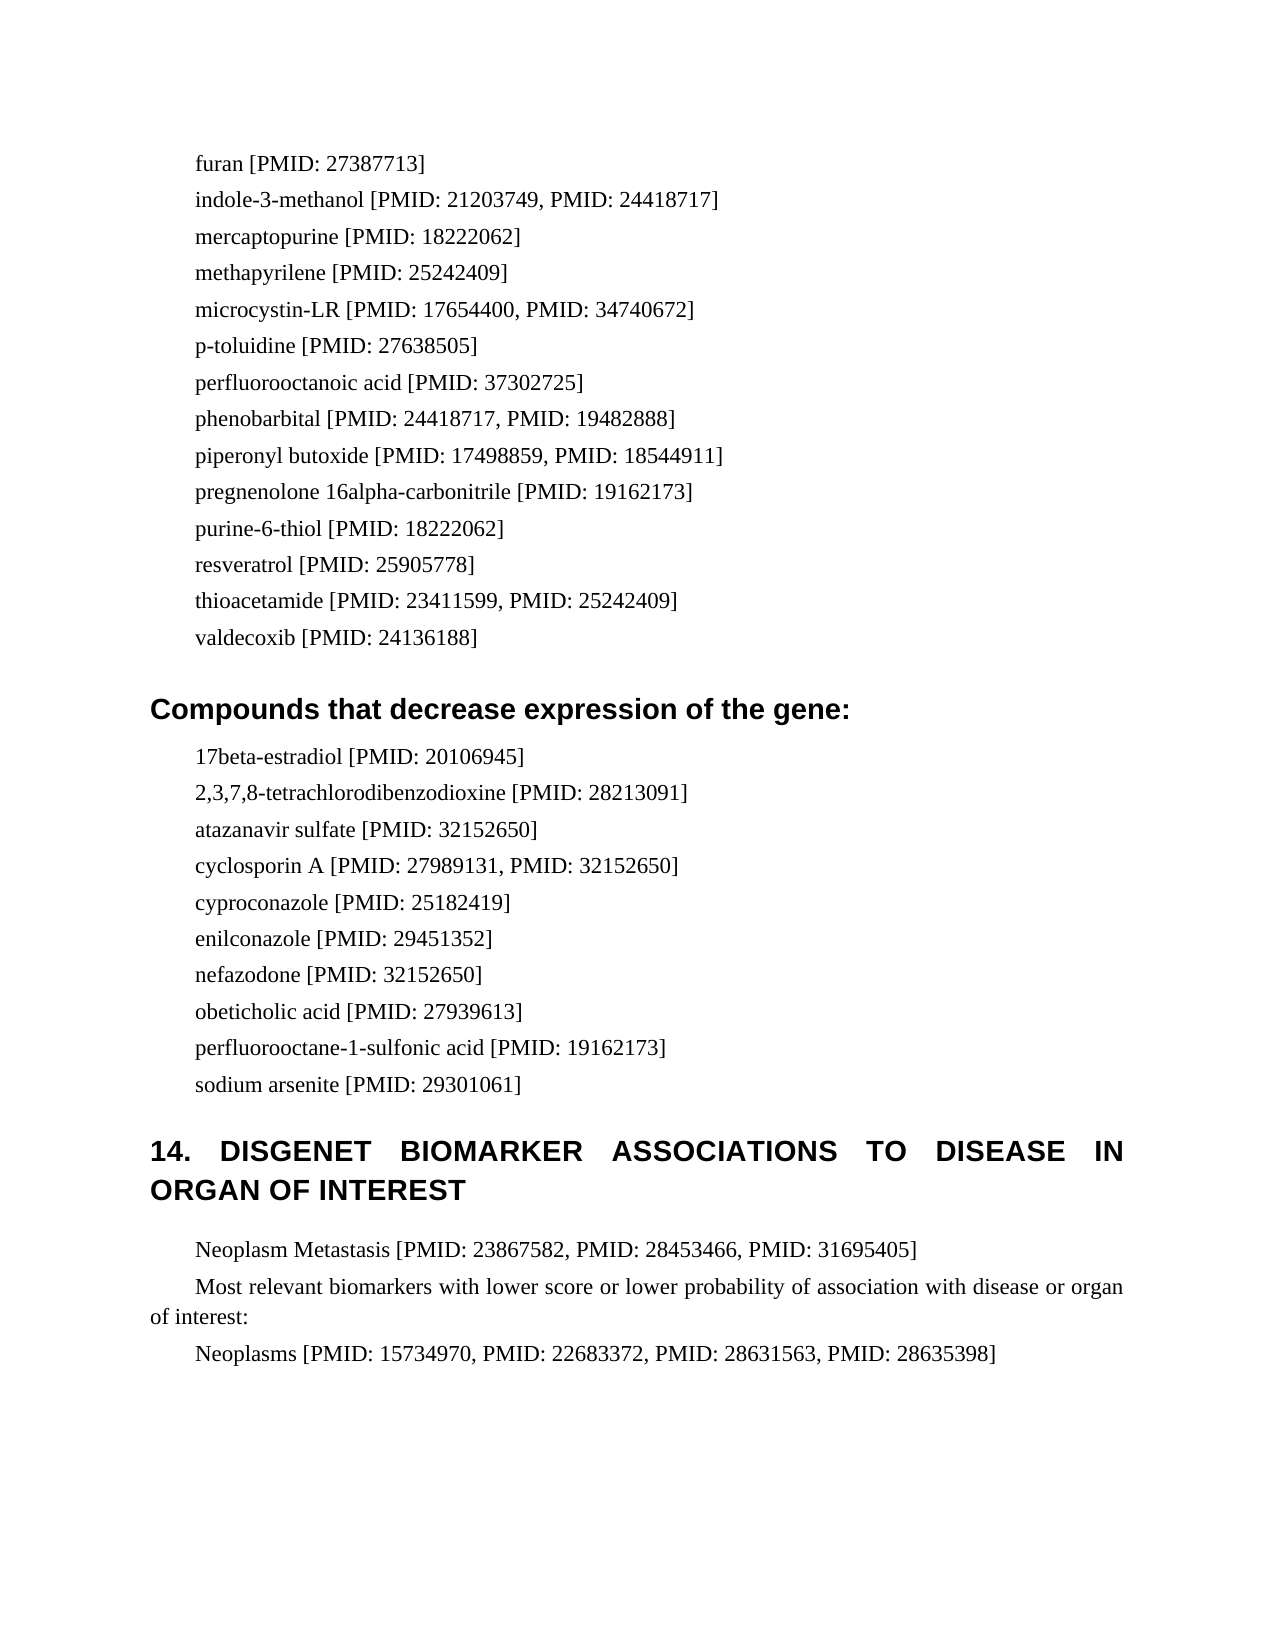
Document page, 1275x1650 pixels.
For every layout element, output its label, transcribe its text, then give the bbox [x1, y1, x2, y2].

subtitle 14. DisGeNet Biomarker Associations to Disease in Organ of Interest [150, 1134, 1125, 1206]
subtitle Compounds that decrease expression of the gene: [150, 692, 1125, 725]
